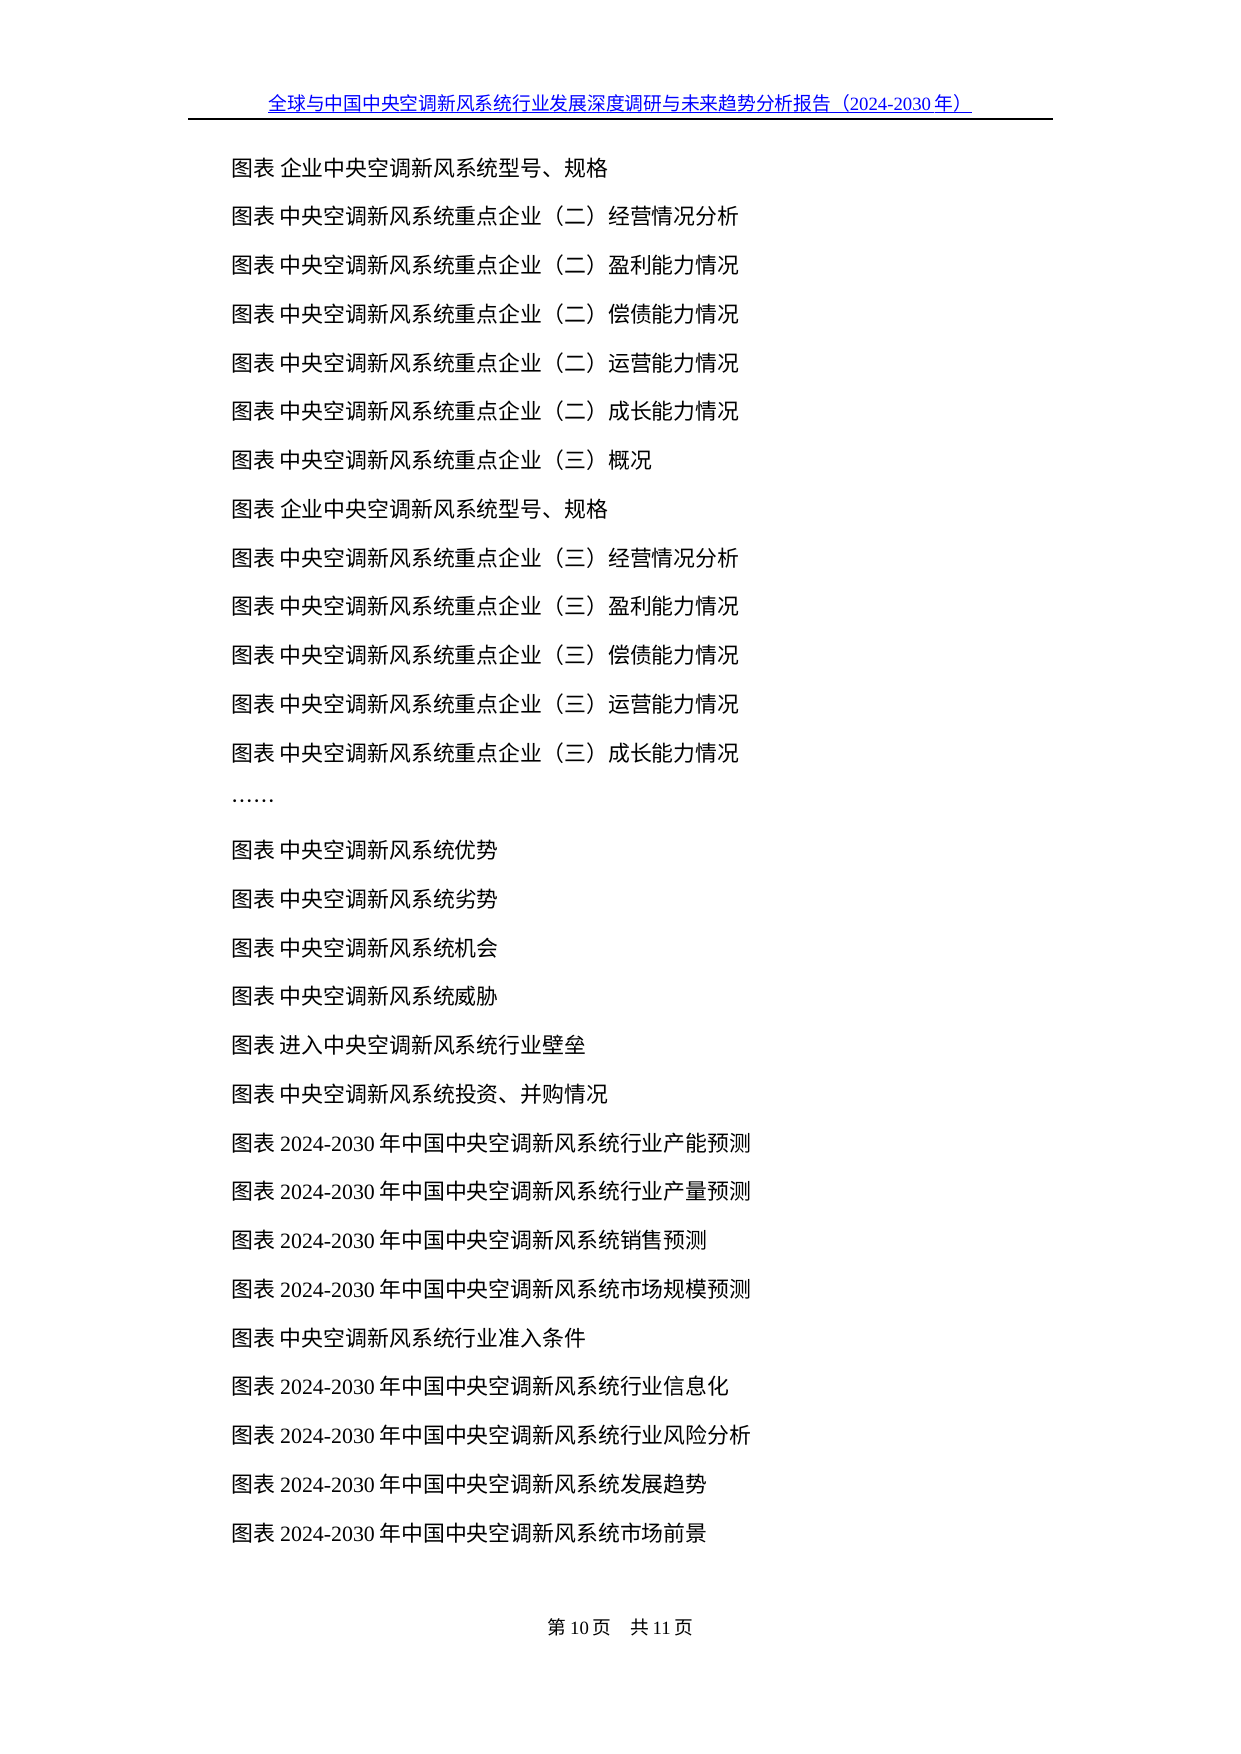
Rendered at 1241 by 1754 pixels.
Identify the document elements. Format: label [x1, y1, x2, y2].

text [187, 150, 1053, 1548]
